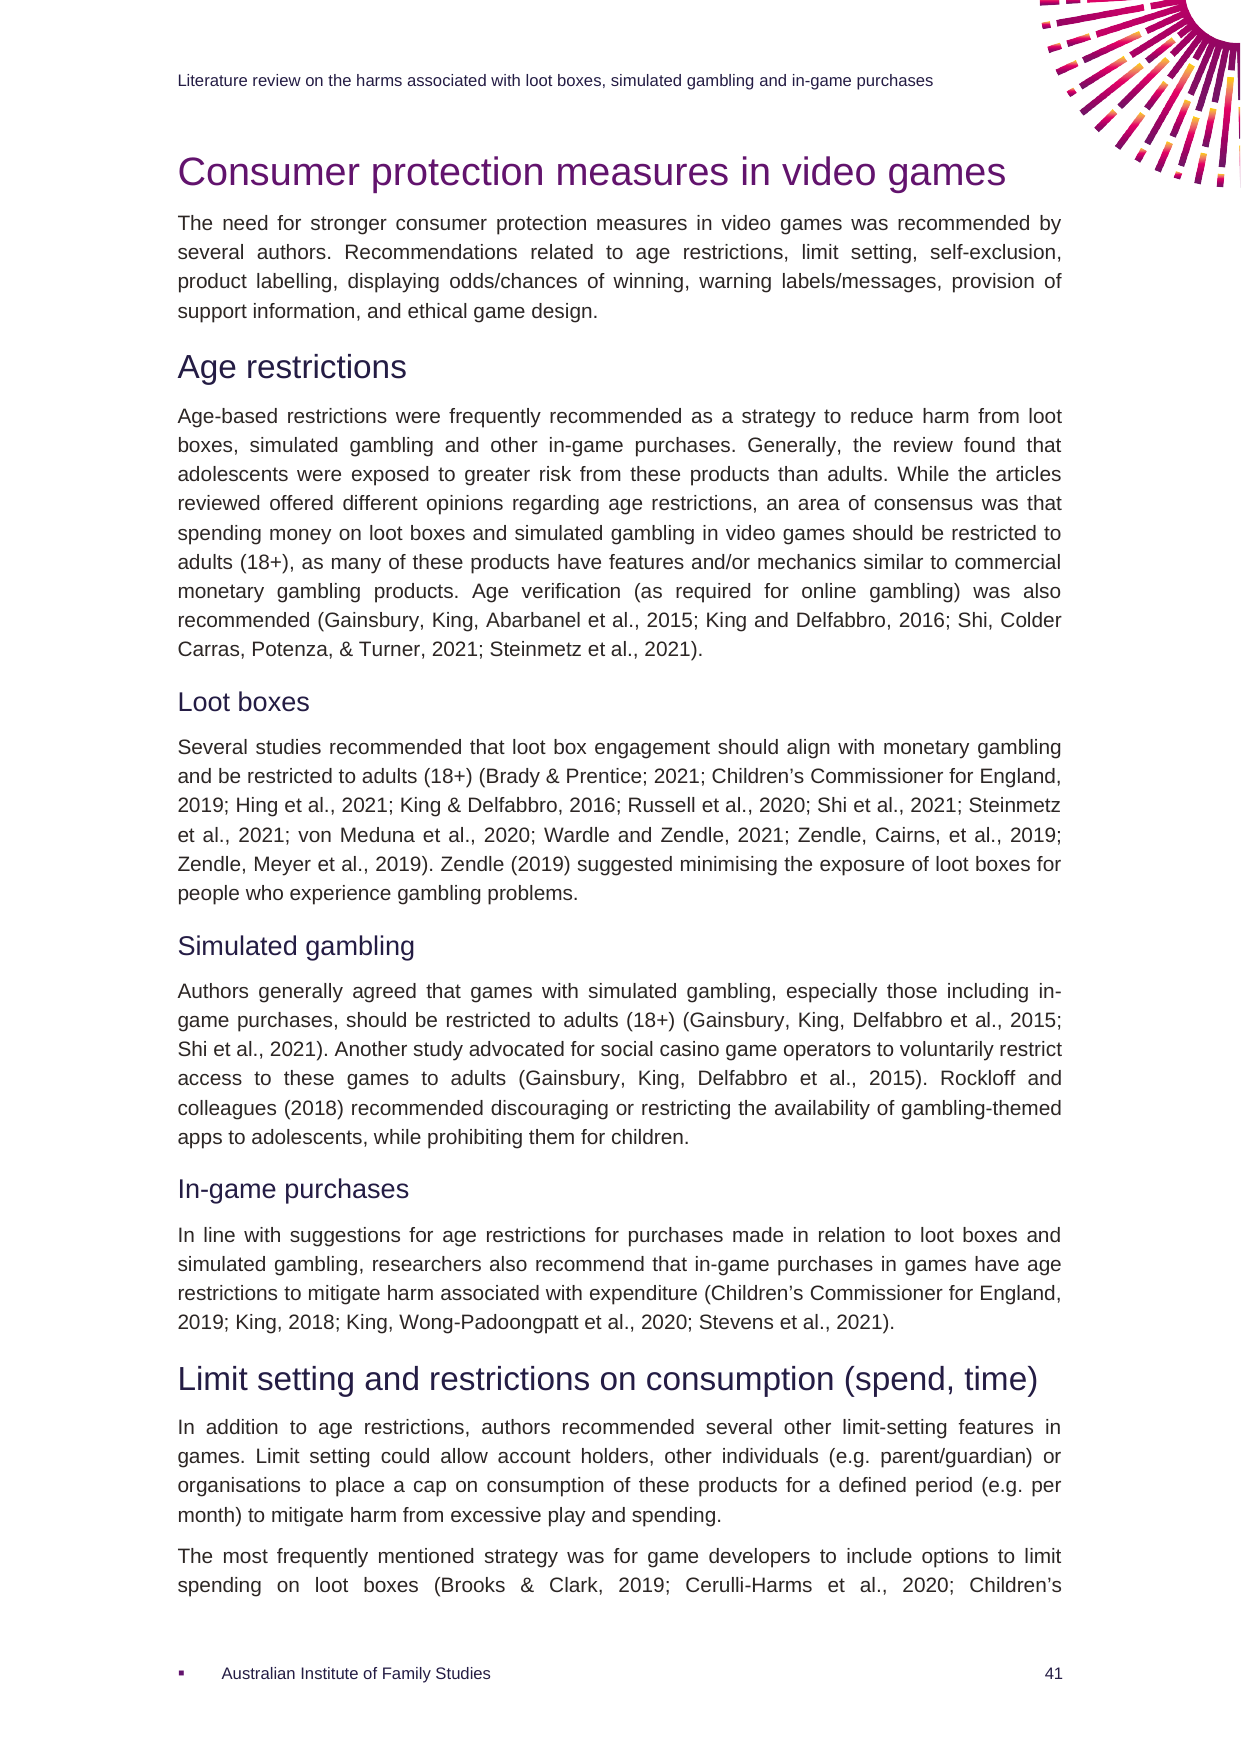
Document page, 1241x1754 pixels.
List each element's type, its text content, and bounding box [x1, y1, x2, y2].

subtitle In-game purchases [177, 1173, 1063, 1205]
text Age-based restrictions were frequently recommended as a strategy to reduce harm from loot boxes, simulated gambling and other in-game purchases. Generally, the review found that adolescents were exposed to greater risk from these products than adults. While the articles reviewed offered different opinions regarding age restrictions, an area of consensus was that spending money on loot boxes and simulated gambling in video games should be restricted to adults (18+), as many of these products have features and/or mechanics similar to commercial monetary gambling products. Age verification (as required for online gambling) was also recommended (Gainsbury, King, Abarbanel et al., 2015; King and Delfabbro, 2016; Shi, Colder Carras, Potenza, & Turner, 2021; Steinmetz et al., 2021). [177, 398, 1063, 661]
text In addition to age restrictions, authors recommended several other limit-setting features in games. Limit setting could allow account holders, other individuals (e.g. parent/guardian) or organisations to place a cap on consumption of these products for a defined period (e.g. per month) to mitigate harm from excessive play and spending. [177, 1410, 1063, 1526]
text Several studies recommended that loot box engagement should align with monetary gambling and be restricted to adults (18+) (Brady & Prentice; 2021; Children’s Commissioner for England, 2019; Hing et al., 2021; King & Delfabbro, 2016; Russell et al., 2020; Shi et al., 2021; Steinmetz et al., 2021; von Meduna et al., 2020; Wardle and Zendle, 2021; Zendle, Cairns, et al., 2019; Zendle, Meyer et al., 2019). Zendle (2019) suggested minimising the exposure of loot boxes for people who experience gambling problems. [177, 730, 1063, 905]
text In line with suggestions for age restrictions for purchases made in relation to loot boxes and simulated gambling, researchers also recommend that in-game purchases in games have age restrictions to mitigate harm associated with expenditure (Children’s Commissioner for England, 2019; King, 2018; King, Wong-Padoongpatt et al., 2020; Stevens et al., 2021). [177, 1217, 1063, 1334]
subtitle Simulated gambling [177, 930, 1063, 961]
subtitle Age restrictions [177, 347, 1063, 386]
subtitle Loot boxes [177, 686, 1063, 717]
text Authors generally agreed that games with simulated gambling, especially those including in-game purchases, should be restricted to adults (18+) (Gainsbury, King, Delfabbro et al., 2015; Shi et al., 2021). Another study advocated for social casino game operators to voluntarily restrict access to these games to adults (Gainsbury, King, Delfabbro et al., 2015). Rockloff and colleagues (2018) recommended discouraging or restricting the availability of gambling-themed apps to adolescents, while prohibiting them for children. [177, 973, 1063, 1148]
subtitle Limit setting and restrictions on consumption (spend, time) [177, 1359, 1063, 1397]
picture [1039, 0, 1241, 188]
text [177, 1539, 1063, 1597]
text The need for stronger consumer protection measures in video games was recommended by several authors. Recommendations related to age restrictions, limit setting, self-exclusion, product labelling, displaying odds/chances of winning, warning labels/messages, provision of support information, and ethical game design. [177, 206, 1063, 322]
subtitle Consumer protection measures in video games [177, 148, 1063, 193]
